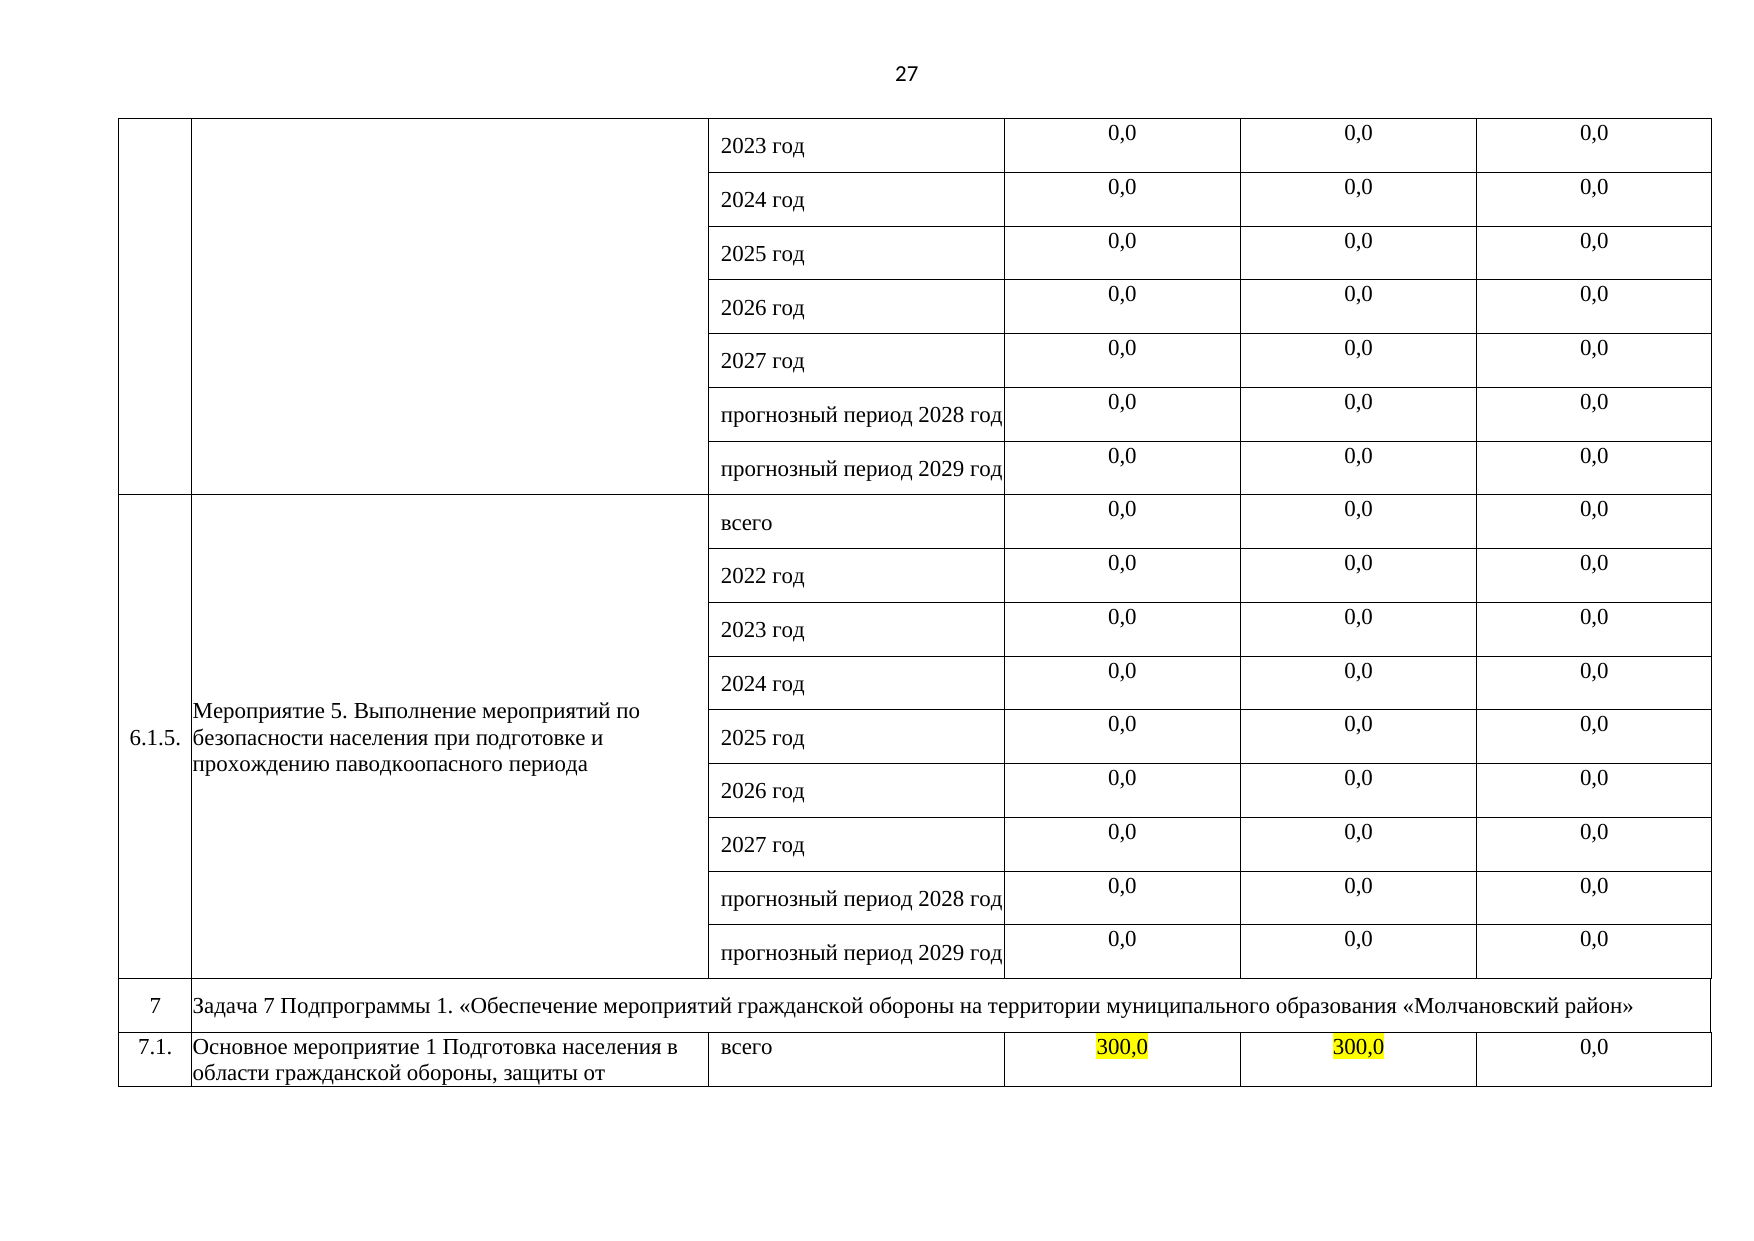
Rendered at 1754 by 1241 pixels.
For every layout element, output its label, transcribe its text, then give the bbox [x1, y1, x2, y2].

table_cell 0,0 [1241, 764, 1476, 817]
table_cell 2027 год [709, 818, 1004, 871]
table_cell 0,0 [1005, 388, 1240, 441]
table_cell 0,0 [1477, 925, 1711, 978]
table_cell 2023 год [709, 603, 1004, 656]
table_cell 0,0 [1005, 119, 1240, 172]
table_cell 0,0 [1241, 657, 1476, 709]
table_cell 0,0 [1005, 442, 1240, 494]
table_cell 2023 год [709, 119, 1004, 172]
table_cell 0,0 [1241, 280, 1476, 333]
table_cell 0,0 [1477, 872, 1711, 924]
table_cell 0,0 [1477, 549, 1711, 602]
table_cell 0,0 [1005, 280, 1240, 333]
table_cell 2026 год [709, 280, 1004, 333]
table_cell 0,0 [1477, 334, 1711, 387]
table_cell 0,0 [1241, 388, 1476, 441]
table_cell 300,0 [1005, 1033, 1240, 1086]
table_cell 0,0 [1477, 710, 1711, 763]
table_cell 0,0 [1241, 603, 1476, 656]
table_cell 0,0 [1241, 925, 1476, 978]
table_cell 0,0 [1241, 173, 1476, 226]
table_cell 0,0 [1477, 1033, 1711, 1086]
table_cell 0,0 [1477, 818, 1711, 871]
table_cell 0,0 [1477, 173, 1711, 226]
table_cell прогнозный период 2029 год [709, 442, 1004, 494]
table_cell 0,0 [1005, 334, 1240, 387]
table_cell 6.1.5. [119, 495, 191, 978]
table_cell всего [709, 1033, 1004, 1086]
table_cell всего [709, 495, 1004, 548]
table_cell 0,0 [1005, 603, 1240, 656]
table_cell 0,0 [1005, 549, 1240, 602]
table_cell 0,0 [1005, 173, 1240, 226]
table_cell 7.1. [119, 1033, 191, 1086]
table_cell 0,0 [1477, 388, 1711, 441]
table_cell 2024 год [709, 657, 1004, 709]
table_cell 0,0 [1241, 872, 1476, 924]
table_cell 0,0 [1005, 818, 1240, 871]
table_cell 0,0 [1477, 119, 1711, 172]
table_cell прогнозный период 2028 год [709, 872, 1004, 924]
table_cell Задача 7 Подпрограммы 1. «Обеспечение мероприятий гражданской обороны на территории муниципального образования «Молчановский район» [192, 979, 1710, 1032]
table_cell 2025 год [709, 227, 1004, 279]
table_cell 0,0 [1005, 657, 1240, 709]
table_cell 2022 год [709, 549, 1004, 602]
table_cell 0,0 [1477, 227, 1711, 279]
table_cell 300,0 [1241, 1033, 1476, 1086]
table_cell 0,0 [1241, 495, 1476, 548]
table_cell 0,0 [1477, 495, 1711, 548]
table_cell 0,0 [1005, 227, 1240, 279]
table_cell 0,0 [1005, 764, 1240, 817]
table_cell 0,0 [1241, 442, 1476, 494]
table_cell Мероприятие 5. Выполнение мероприятий по безопасности населения при подготовке и прохождению паводкоопасного периода [192, 495, 708, 978]
table_cell 0,0 [1005, 872, 1240, 924]
table_cell 2025 год [709, 710, 1004, 763]
table_cell 0,0 [1241, 334, 1476, 387]
table_cell 0,0 [1241, 119, 1476, 172]
table_cell 7 [119, 979, 191, 1032]
table_cell 0,0 [1477, 603, 1711, 656]
table_cell 0,0 [1477, 764, 1711, 817]
table_cell 0,0 [1005, 925, 1240, 978]
table_cell 0,0 [1477, 442, 1711, 494]
table_cell 0,0 [1477, 280, 1711, 333]
table_cell прогнозный период 2028 год [709, 388, 1004, 441]
table_cell 0,0 [1005, 710, 1240, 763]
table_cell 0,0 [1241, 549, 1476, 602]
table_cell 0,0 [1241, 227, 1476, 279]
table_cell прогнозный период 2029 год [709, 925, 1004, 978]
table_cell 2027 год [709, 334, 1004, 387]
table_cell 0,0 [1241, 818, 1476, 871]
table_cell 0,0 [1005, 495, 1240, 548]
table_cell 2026 год [709, 764, 1004, 817]
table_cell 0,0 [1241, 710, 1476, 763]
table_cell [192, 1033, 708, 1086]
table_cell 0,0 [1477, 657, 1711, 709]
table_cell 2024 год [709, 173, 1004, 226]
